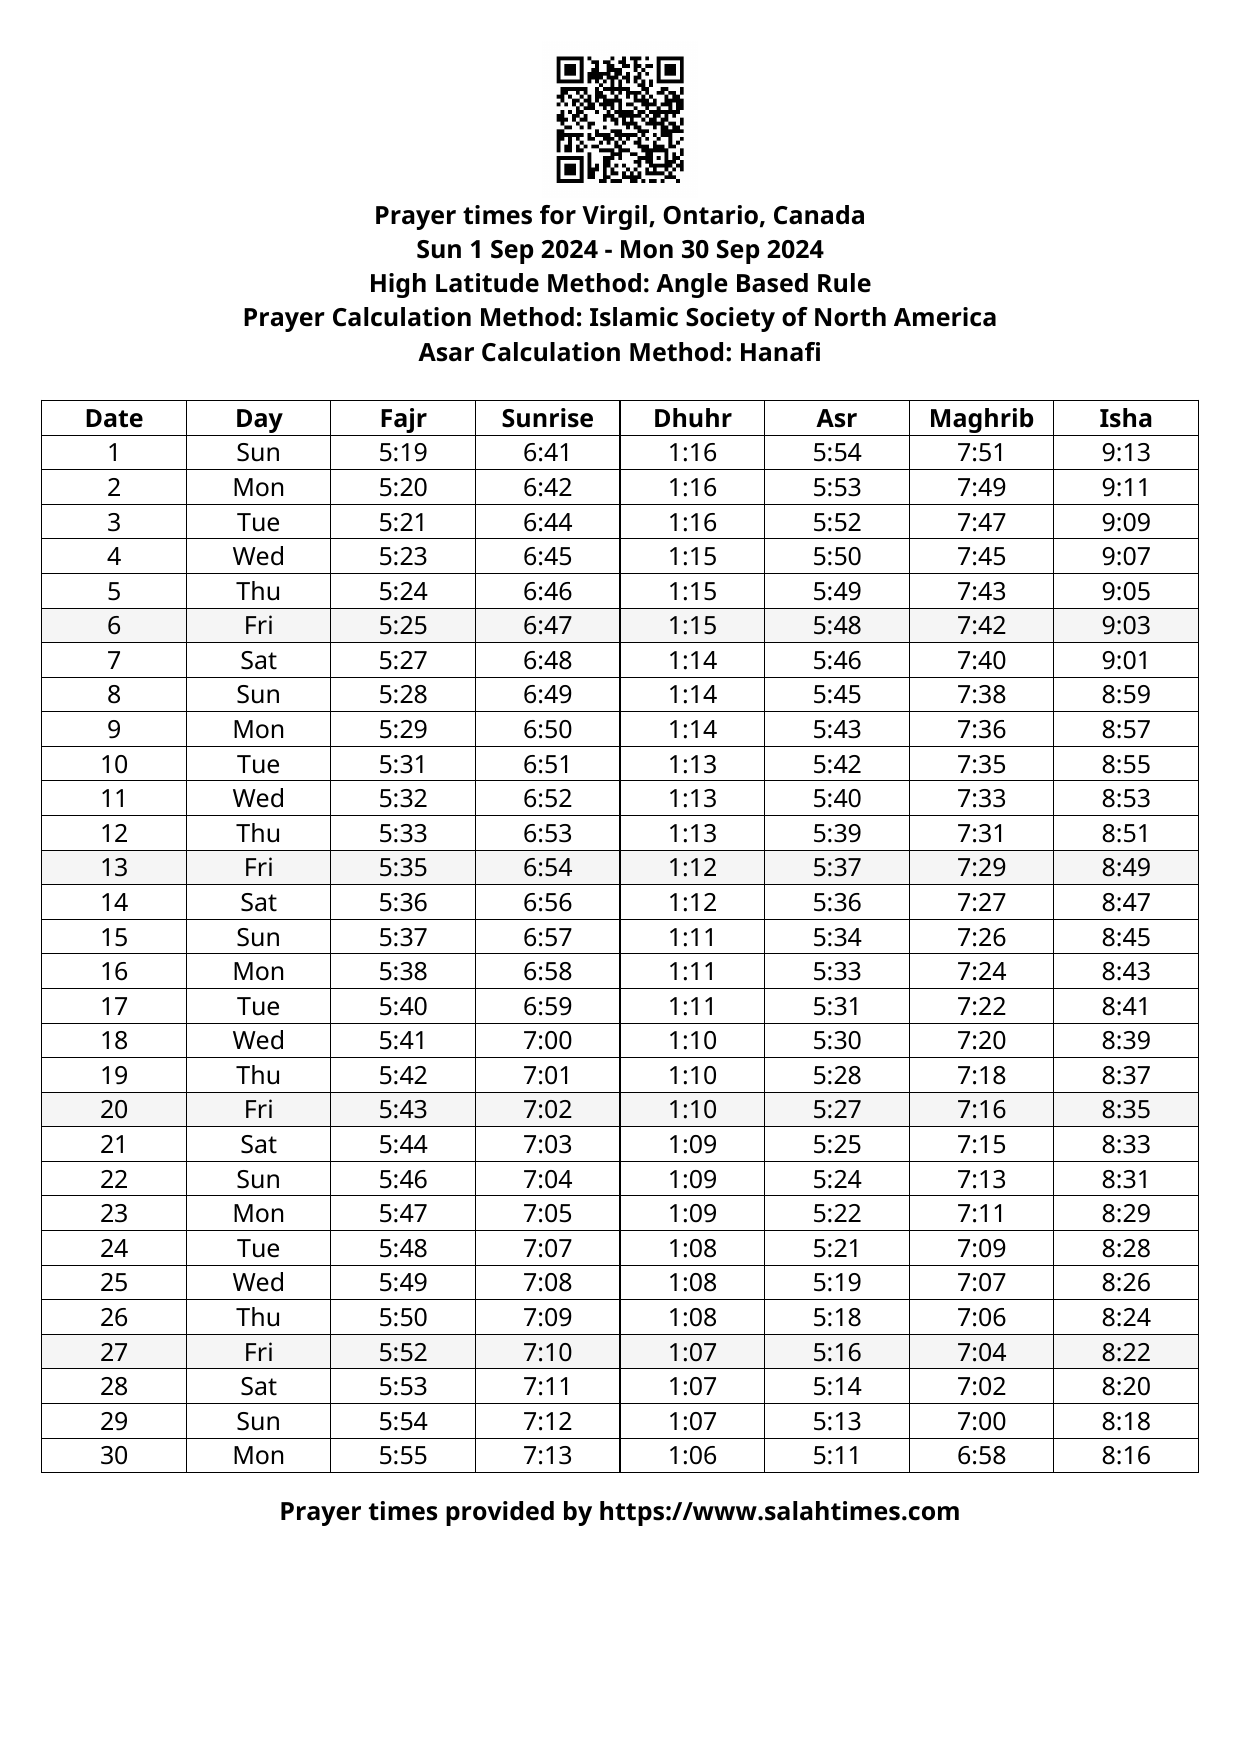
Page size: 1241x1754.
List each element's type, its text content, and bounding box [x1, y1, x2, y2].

table_cell 8:37 [1054, 1058, 1198, 1092]
table_cell 5:33 [331, 816, 475, 849]
table_cell 5:55 [331, 1439, 475, 1472]
table_cell 6:58 [476, 954, 619, 988]
table_cell 1:14 [621, 678, 764, 711]
table_header Isha [1054, 401, 1198, 434]
table_cell 7:31 [910, 816, 1053, 849]
table_cell 8:57 [1054, 712, 1198, 746]
table_cell 5:37 [765, 851, 909, 884]
table_cell 8:16 [1054, 1439, 1198, 1472]
table_cell 5:40 [765, 781, 909, 815]
table_cell 1:16 [621, 436, 764, 469]
table_cell 1:09 [621, 1162, 764, 1195]
table_cell 8:47 [1054, 885, 1198, 919]
table_cell 5:48 [765, 609, 909, 642]
table_cell 1:15 [621, 539, 764, 573]
table_cell 7:09 [476, 1300, 619, 1334]
text Prayer times provided by https://www.salahtimes.com [42, 1494, 1198, 1528]
table_cell 27 [42, 1335, 186, 1368]
table_cell 5:38 [331, 954, 475, 988]
table_cell 1:11 [621, 920, 764, 953]
table_cell 5:41 [331, 1024, 475, 1057]
table_cell Sat [187, 885, 330, 919]
table_cell 18 [42, 1024, 186, 1057]
table_cell 6:56 [476, 885, 619, 919]
table_cell 2 [42, 470, 186, 504]
table_cell Fri [187, 1093, 330, 1126]
table_cell 5:37 [331, 920, 475, 953]
table_cell 1:13 [621, 816, 764, 849]
table_cell 6:46 [476, 574, 619, 607]
table_cell 5:24 [331, 574, 475, 607]
table_cell 12 [42, 816, 186, 849]
table_cell 1:12 [621, 851, 764, 884]
table_cell 1:10 [621, 1024, 764, 1057]
table_cell 8:55 [1054, 747, 1198, 780]
table_cell 9:07 [1054, 539, 1198, 573]
table_cell 30 [42, 1439, 186, 1472]
table_cell 3 [42, 505, 186, 538]
table_cell 5:53 [765, 470, 909, 504]
table_cell 1:12 [621, 885, 764, 919]
table_cell 5:50 [765, 539, 909, 573]
table_cell 7:26 [910, 920, 1053, 953]
table_cell Mon [187, 1439, 330, 1472]
table_cell 1:16 [621, 470, 764, 504]
table_cell 6:42 [476, 470, 619, 504]
table_cell 5:19 [765, 1266, 909, 1299]
table_cell 7:18 [910, 1058, 1053, 1092]
table_header Asr [765, 401, 909, 434]
table_header Date [42, 401, 186, 434]
table_header Day [187, 401, 330, 434]
table_cell 5 [42, 574, 186, 607]
table_cell 7:38 [910, 678, 1053, 711]
table_cell 7:15 [910, 1127, 1053, 1161]
table_cell 1:08 [621, 1300, 764, 1334]
table_header Dhuhr [621, 401, 764, 434]
table_cell 7:04 [910, 1335, 1053, 1368]
table_cell Tue [187, 747, 330, 780]
table_cell 13 [42, 851, 186, 884]
table_cell 1:13 [621, 781, 764, 815]
table_cell 5:29 [331, 712, 475, 746]
table_cell Sat [187, 1369, 330, 1403]
table_cell 6:53 [476, 816, 619, 849]
text Asar Calculation Method: Hanafi [42, 334, 1198, 368]
table_cell Sun [187, 678, 330, 711]
table_cell 1:11 [621, 954, 764, 988]
table_cell 5:42 [331, 1058, 475, 1092]
table_cell 8:49 [1054, 851, 1198, 884]
table_cell 5:43 [765, 712, 909, 746]
table_cell 7:43 [910, 574, 1053, 607]
table_cell Sat [187, 643, 330, 677]
table_cell 5:31 [331, 747, 475, 780]
table_cell 5:30 [765, 1024, 909, 1057]
table_cell 9 [42, 712, 186, 746]
table_cell Mon [187, 712, 330, 746]
table_cell 7:27 [910, 885, 1053, 919]
table_cell 7:03 [476, 1127, 619, 1161]
table_cell 9:11 [1054, 470, 1198, 504]
table_cell 5:49 [331, 1266, 475, 1299]
table_cell 5:49 [765, 574, 909, 607]
table_cell 9:09 [1054, 505, 1198, 538]
table_cell 5:19 [331, 436, 475, 469]
table_header Maghrib [910, 401, 1053, 434]
table_cell 8:51 [1054, 816, 1198, 849]
table_cell 6 [42, 609, 186, 642]
table_cell 15 [42, 920, 186, 953]
table_cell Sun [187, 1404, 330, 1437]
table_cell 7:12 [476, 1404, 619, 1437]
table_cell 5:40 [331, 989, 475, 1022]
table_cell Tue [187, 1231, 330, 1264]
table_cell 5:31 [765, 989, 909, 1022]
table_cell 7:22 [910, 989, 1053, 1022]
table_cell 6:54 [476, 851, 619, 884]
table_cell 5:47 [331, 1196, 475, 1230]
table_cell 7:10 [476, 1335, 619, 1368]
table_cell 7:01 [476, 1058, 619, 1092]
table_cell 7:35 [910, 747, 1053, 780]
text Sun 1 Sep 2024 - Mon 30 Sep 2024 [42, 232, 1198, 266]
table_cell 7:05 [476, 1196, 619, 1230]
table_cell 1:16 [621, 505, 764, 538]
table_cell 6:48 [476, 643, 619, 677]
table_cell 5:32 [331, 781, 475, 815]
table_cell 5:46 [331, 1162, 475, 1195]
table_cell 7:00 [910, 1404, 1053, 1437]
table_cell 6:41 [476, 436, 619, 469]
table_cell 5:36 [331, 885, 475, 919]
table_cell 7:08 [476, 1266, 619, 1299]
table_cell 5:35 [331, 851, 475, 884]
table_cell 1:09 [621, 1196, 764, 1230]
table_cell 7:45 [910, 539, 1053, 573]
table_cell 6:57 [476, 920, 619, 953]
table_cell 7:24 [910, 954, 1053, 988]
table_cell 5:50 [331, 1300, 475, 1334]
table_cell 5:52 [765, 505, 909, 538]
text Prayer Calculation Method: Islamic Society of North America [42, 300, 1198, 334]
table_cell 7:06 [910, 1300, 1053, 1334]
table_cell 8:35 [1054, 1093, 1198, 1126]
table_cell 17 [42, 989, 186, 1022]
table_cell 1:10 [621, 1058, 764, 1092]
table_cell 5:18 [765, 1300, 909, 1334]
table_cell 1:09 [621, 1127, 764, 1161]
table_cell 10 [42, 747, 186, 780]
table_cell 7:04 [476, 1162, 619, 1195]
picture [542, 41, 699, 198]
table_cell Thu [187, 574, 330, 607]
table_cell 1:10 [621, 1093, 764, 1126]
table_cell Fri [187, 609, 330, 642]
table_cell 5:27 [765, 1093, 909, 1126]
table_cell 5:34 [765, 920, 909, 953]
table_cell 1:07 [621, 1335, 764, 1368]
table_cell 8:41 [1054, 989, 1198, 1022]
table_cell Mon [187, 954, 330, 988]
table_cell 26 [42, 1300, 186, 1334]
table_cell 5:25 [765, 1127, 909, 1161]
table_cell 7:40 [910, 643, 1053, 677]
table_cell 9:03 [1054, 609, 1198, 642]
table_cell 5:20 [331, 470, 475, 504]
table_cell 1:14 [621, 643, 764, 677]
table_cell Mon [187, 1196, 330, 1230]
table_cell 14 [42, 885, 186, 919]
table_cell 9:05 [1054, 574, 1198, 607]
table_cell Sun [187, 436, 330, 469]
table_cell 5:27 [331, 643, 475, 677]
table_cell 24 [42, 1231, 186, 1264]
table_cell 7:13 [910, 1162, 1053, 1195]
table_cell 28 [42, 1369, 186, 1403]
table_cell 9:01 [1054, 643, 1198, 677]
table_cell 5:22 [765, 1196, 909, 1230]
table_cell 5:28 [765, 1058, 909, 1092]
table_cell 7:11 [910, 1196, 1053, 1230]
table_cell 8:29 [1054, 1196, 1198, 1230]
table_cell 7:51 [910, 436, 1053, 469]
table_cell 7:00 [476, 1024, 619, 1057]
table_cell 5:25 [331, 609, 475, 642]
table_cell 21 [42, 1127, 186, 1161]
table_cell 8 [42, 678, 186, 711]
table_cell 11 [42, 781, 186, 815]
table_cell 5:44 [331, 1127, 475, 1161]
table_cell 5:14 [765, 1369, 909, 1403]
table_cell 5:13 [765, 1404, 909, 1437]
table_cell 7:07 [476, 1231, 619, 1264]
table_cell 7:09 [910, 1231, 1053, 1264]
table_cell 5:54 [765, 436, 909, 469]
table_cell 5:21 [331, 505, 475, 538]
table_cell 1:07 [621, 1369, 764, 1403]
table_cell 5:52 [331, 1335, 475, 1368]
table_cell 8:26 [1054, 1266, 1198, 1299]
table_cell 1:11 [621, 989, 764, 1022]
table_cell Tue [187, 989, 330, 1022]
table_cell 8:22 [1054, 1335, 1198, 1368]
table_cell 7:42 [910, 609, 1053, 642]
table_header Sunrise [476, 401, 619, 434]
table_cell 8:24 [1054, 1300, 1198, 1334]
table_cell 8:39 [1054, 1024, 1198, 1057]
table_cell 8:59 [1054, 678, 1198, 711]
table_cell 5:28 [331, 678, 475, 711]
table_cell 7:47 [910, 505, 1053, 538]
table_cell 6:59 [476, 989, 619, 1022]
table_cell 7:02 [476, 1093, 619, 1126]
table_cell 7 [42, 643, 186, 677]
table_cell 8:18 [1054, 1404, 1198, 1437]
table_cell 25 [42, 1266, 186, 1299]
table_cell Sun [187, 920, 330, 953]
table_cell 1:15 [621, 574, 764, 607]
table_cell 5:46 [765, 643, 909, 677]
table_cell 1:06 [621, 1439, 764, 1472]
table_cell Thu [187, 1300, 330, 1334]
table_cell 1:08 [621, 1231, 764, 1264]
table_cell 5:43 [331, 1093, 475, 1126]
table_cell 6:44 [476, 505, 619, 538]
table_cell 8:28 [1054, 1231, 1198, 1264]
table_cell 8:53 [1054, 781, 1198, 815]
table_cell 5:23 [331, 539, 475, 573]
table_cell 5:16 [765, 1335, 909, 1368]
table_cell Fri [187, 1335, 330, 1368]
text High Latitude Method: Angle Based Rule [42, 266, 1198, 300]
table_cell 5:33 [765, 954, 909, 988]
table_cell 22 [42, 1162, 186, 1195]
table_cell 6:52 [476, 781, 619, 815]
table_cell 5:11 [765, 1439, 909, 1472]
table_cell Wed [187, 1024, 330, 1057]
table_cell 1:13 [621, 747, 764, 780]
table_cell 9:13 [1054, 436, 1198, 469]
table_cell 5:48 [331, 1231, 475, 1264]
table_cell 7:11 [476, 1369, 619, 1403]
table_cell Thu [187, 816, 330, 849]
table_cell 1:15 [621, 609, 764, 642]
table_cell Wed [187, 539, 330, 573]
table_cell 7:36 [910, 712, 1053, 746]
table_cell 5:24 [765, 1162, 909, 1195]
table_cell 1:07 [621, 1404, 764, 1437]
table_cell Fri [187, 851, 330, 884]
table_cell 6:51 [476, 747, 619, 780]
table_cell Wed [187, 1266, 330, 1299]
table_cell 16 [42, 954, 186, 988]
table_cell 5:54 [331, 1404, 475, 1437]
table_cell Mon [187, 470, 330, 504]
table_cell 5:53 [331, 1369, 475, 1403]
table_cell 7:33 [910, 781, 1053, 815]
table_cell 6:45 [476, 539, 619, 573]
table_cell 1:14 [621, 712, 764, 746]
table_cell 6:50 [476, 712, 619, 746]
table_cell 5:36 [765, 885, 909, 919]
table_cell 7:02 [910, 1369, 1053, 1403]
table_cell 23 [42, 1196, 186, 1230]
table_cell 5:45 [765, 678, 909, 711]
table_cell 6:58 [910, 1439, 1053, 1472]
table_cell Tue [187, 505, 330, 538]
table_cell 20 [42, 1093, 186, 1126]
table_cell 8:45 [1054, 920, 1198, 953]
table_cell 7:49 [910, 470, 1053, 504]
table_cell 1 [42, 436, 186, 469]
table_cell 6:49 [476, 678, 619, 711]
table_cell 4 [42, 539, 186, 573]
table_cell Thu [187, 1058, 330, 1092]
table_cell 5:39 [765, 816, 909, 849]
table_cell 7:13 [476, 1439, 619, 1472]
table_cell 1:08 [621, 1266, 764, 1299]
table_cell Sun [187, 1162, 330, 1195]
table_cell 7:16 [910, 1093, 1053, 1126]
text Prayer times for Virgil, Ontario, Canada [42, 198, 1198, 232]
table_cell 8:33 [1054, 1127, 1198, 1161]
table_cell 7:29 [910, 851, 1053, 884]
table_cell 7:20 [910, 1024, 1053, 1057]
table_cell 29 [42, 1404, 186, 1437]
table_header Fajr [331, 401, 475, 434]
table_cell 8:20 [1054, 1369, 1198, 1403]
table_cell Wed [187, 781, 330, 815]
table_cell 8:43 [1054, 954, 1198, 988]
table_cell 6:47 [476, 609, 619, 642]
table_cell Sat [187, 1127, 330, 1161]
table_cell 19 [42, 1058, 186, 1092]
table_cell 5:42 [765, 747, 909, 780]
table_cell 8:31 [1054, 1162, 1198, 1195]
table_cell 5:21 [765, 1231, 909, 1264]
table_cell 7:07 [910, 1266, 1053, 1299]
